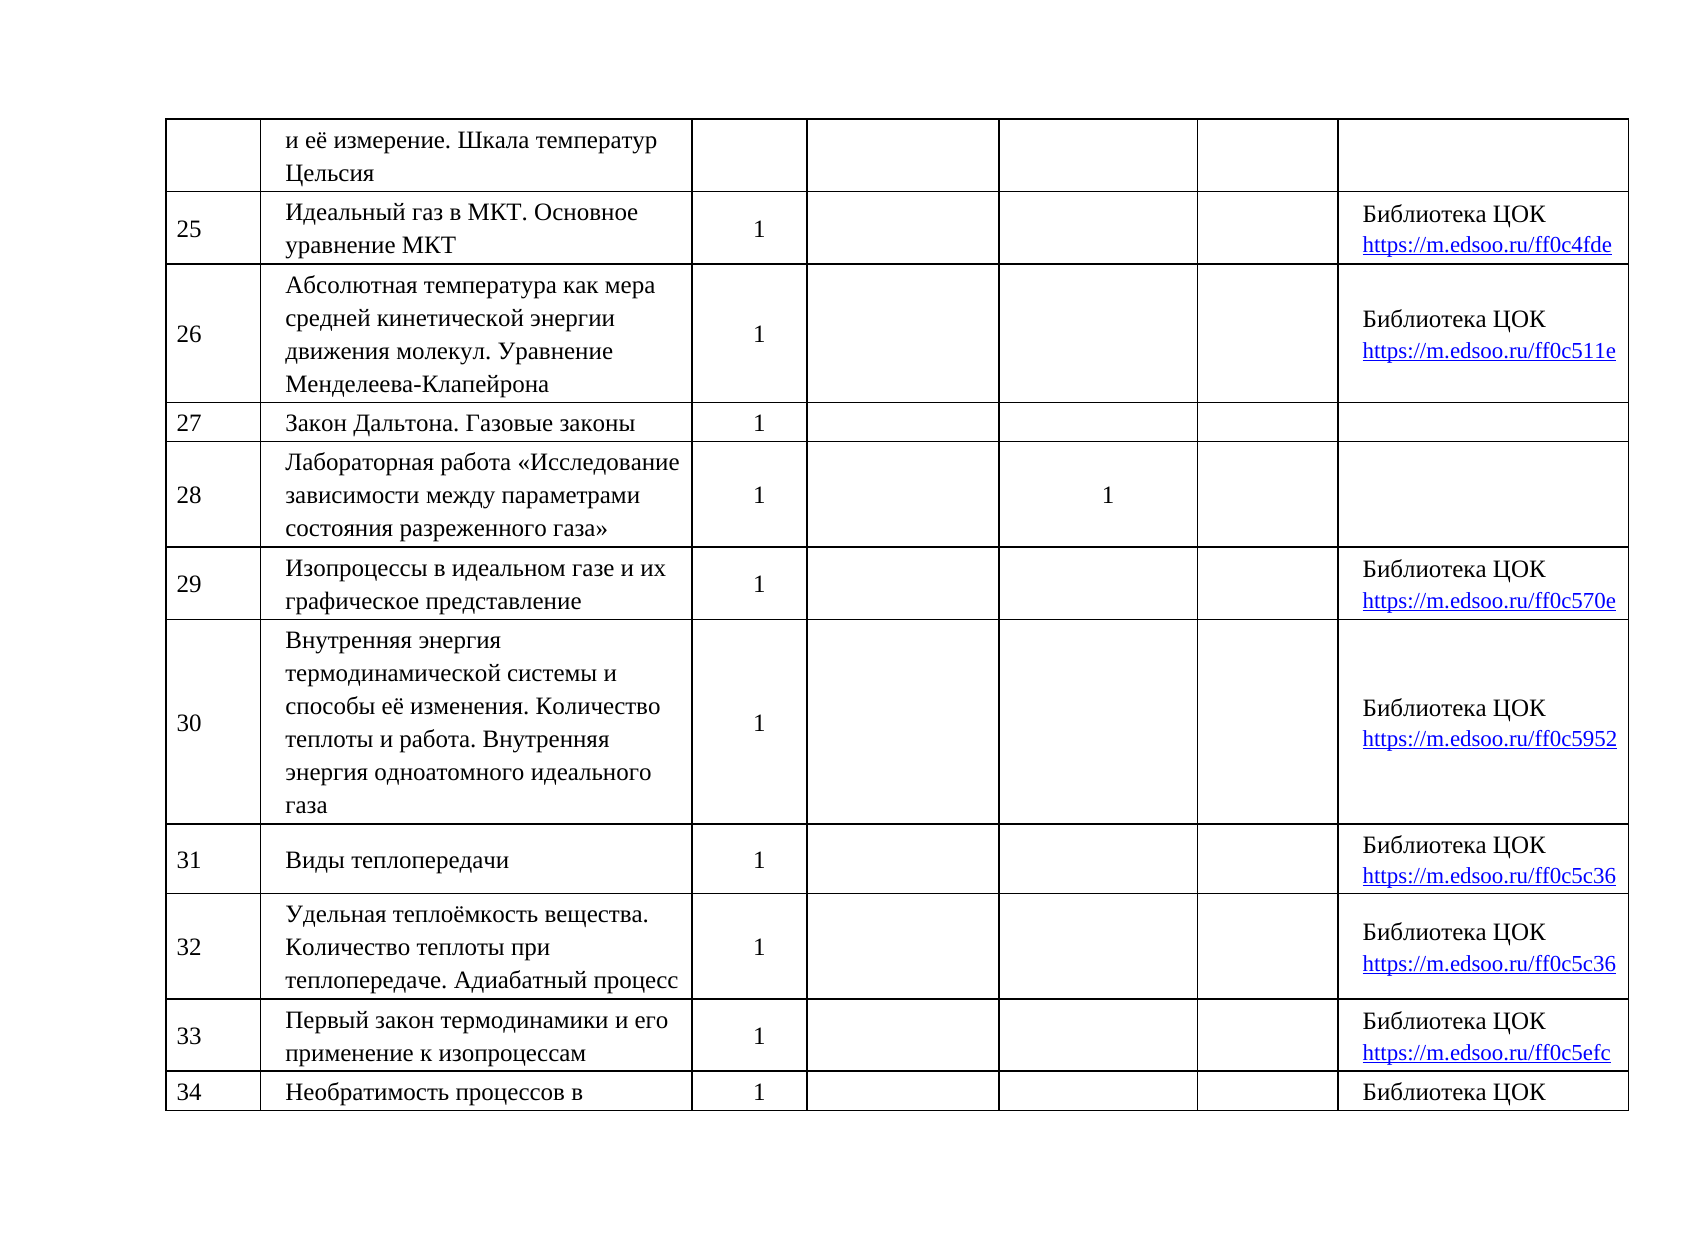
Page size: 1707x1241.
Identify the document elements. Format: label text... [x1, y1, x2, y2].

table_cell [1198, 620, 1337, 823]
table_cell 1 [1000, 442, 1197, 546]
table_cell 26 [167, 265, 260, 401]
table_cell 1 [693, 120, 806, 191]
table_cell 25 [167, 192, 260, 263]
table_cell [1000, 548, 1197, 618]
table_cell [1339, 403, 1628, 441]
table_cell 33 [167, 1000, 260, 1070]
table_cell 1 [693, 620, 806, 823]
table_cell 27 [167, 403, 260, 441]
table_cell [808, 442, 998, 546]
table_cell [808, 192, 998, 263]
table_cell Идеальный газ в МКТ. Основное уравнение МКТ [261, 192, 691, 263]
table_cell [1000, 825, 1197, 893]
table_cell [808, 1072, 998, 1110]
table_cell 32 [167, 894, 260, 998]
table_cell 34 [167, 1072, 260, 1110]
table_cell Библиотека ЦОК https://m.edsoo.ru/ff0c5c36 [1339, 825, 1628, 893]
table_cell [261, 1072, 691, 1110]
table_cell Изопроцессы в идеальном газе и их графическое представление [261, 548, 691, 618]
table_cell [1000, 1000, 1197, 1070]
table_cell 1 [693, 1000, 806, 1070]
table_cell 1 [693, 548, 806, 618]
table_cell [808, 894, 998, 998]
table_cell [1339, 1072, 1628, 1110]
table_cell [1198, 442, 1337, 546]
table_cell 1 [693, 265, 806, 401]
table_cell Виды теплопередачи [261, 825, 691, 893]
table_cell [808, 548, 998, 618]
table_cell [1000, 620, 1197, 823]
table_cell [808, 825, 998, 893]
table_cell 1 [693, 192, 806, 263]
table_cell Абсолютная температура как мера средней кинетической энергии движения молекул. Уравнение Менделеева-Клапейрона [261, 265, 691, 401]
table_cell [1000, 403, 1197, 441]
table_cell Внутренняя энергия термодинамической системы и способы её изменения. Количество теплоты и работа. Внутренняя энергия одноатомного идеального газа [261, 620, 691, 823]
table_cell [808, 265, 998, 401]
table_cell [1198, 192, 1337, 263]
table_cell 1 [693, 403, 806, 441]
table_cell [261, 120, 691, 191]
table_cell [1198, 894, 1337, 998]
table_cell [1198, 120, 1337, 191]
table_cell Лабораторная работа «Исследование зависимости между параметрами состояния разреженного газа» [261, 442, 691, 546]
table_cell Библиотека ЦОК https://m.edsoo.ru/ff0c5952 [1339, 620, 1628, 823]
table_cell 31 [167, 825, 260, 893]
table_cell Библиотека ЦОК https://m.edsoo.ru/ff0c511e [1339, 265, 1628, 401]
table_cell [1198, 1000, 1337, 1070]
table_cell 1 [693, 894, 806, 998]
table_cell [1000, 894, 1197, 998]
table_cell [808, 403, 998, 441]
table_cell [1198, 403, 1337, 441]
table_cell [1000, 120, 1197, 191]
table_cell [1339, 120, 1628, 191]
table_cell Закон Дальтона. Газовые законы [261, 403, 691, 441]
table_cell [1198, 265, 1337, 401]
table_cell 28 [167, 442, 260, 546]
table_cell Библиотека ЦОК https://m.edsoo.ru/ff0c570e [1339, 548, 1628, 618]
table_cell [1198, 548, 1337, 618]
table_cell 1 [693, 1072, 806, 1110]
table_cell 30 [167, 620, 260, 823]
table_cell [1198, 1072, 1337, 1110]
table_cell [1000, 1072, 1197, 1110]
table_cell 1 [693, 442, 806, 546]
table_cell [808, 620, 998, 823]
table_cell 1 [693, 825, 806, 893]
table_cell Библиотека ЦОК https://m.edsoo.ru/ff0c4fde [1339, 192, 1628, 263]
table_cell 29 [167, 548, 260, 618]
table_cell [1339, 442, 1628, 546]
table_cell Удельная теплоёмкость вещества. Количество теплоты при теплопередаче. Адиабатный процесс [261, 894, 691, 998]
table_cell Библиотека ЦОК https://m.edsoo.ru/ff0c5c36 [1339, 894, 1628, 998]
table_cell [808, 120, 998, 191]
table_cell Библиотека ЦОК https://m.edsoo.ru/ff0c5efc [1339, 1000, 1628, 1070]
table_cell [808, 1000, 998, 1070]
table_cell 24 [167, 120, 260, 191]
table_cell Первый закон термодинамики и его применение к изопроцессам [261, 1000, 691, 1070]
table_cell [1000, 192, 1197, 263]
table_cell [1198, 825, 1337, 893]
table_cell [1000, 265, 1197, 401]
